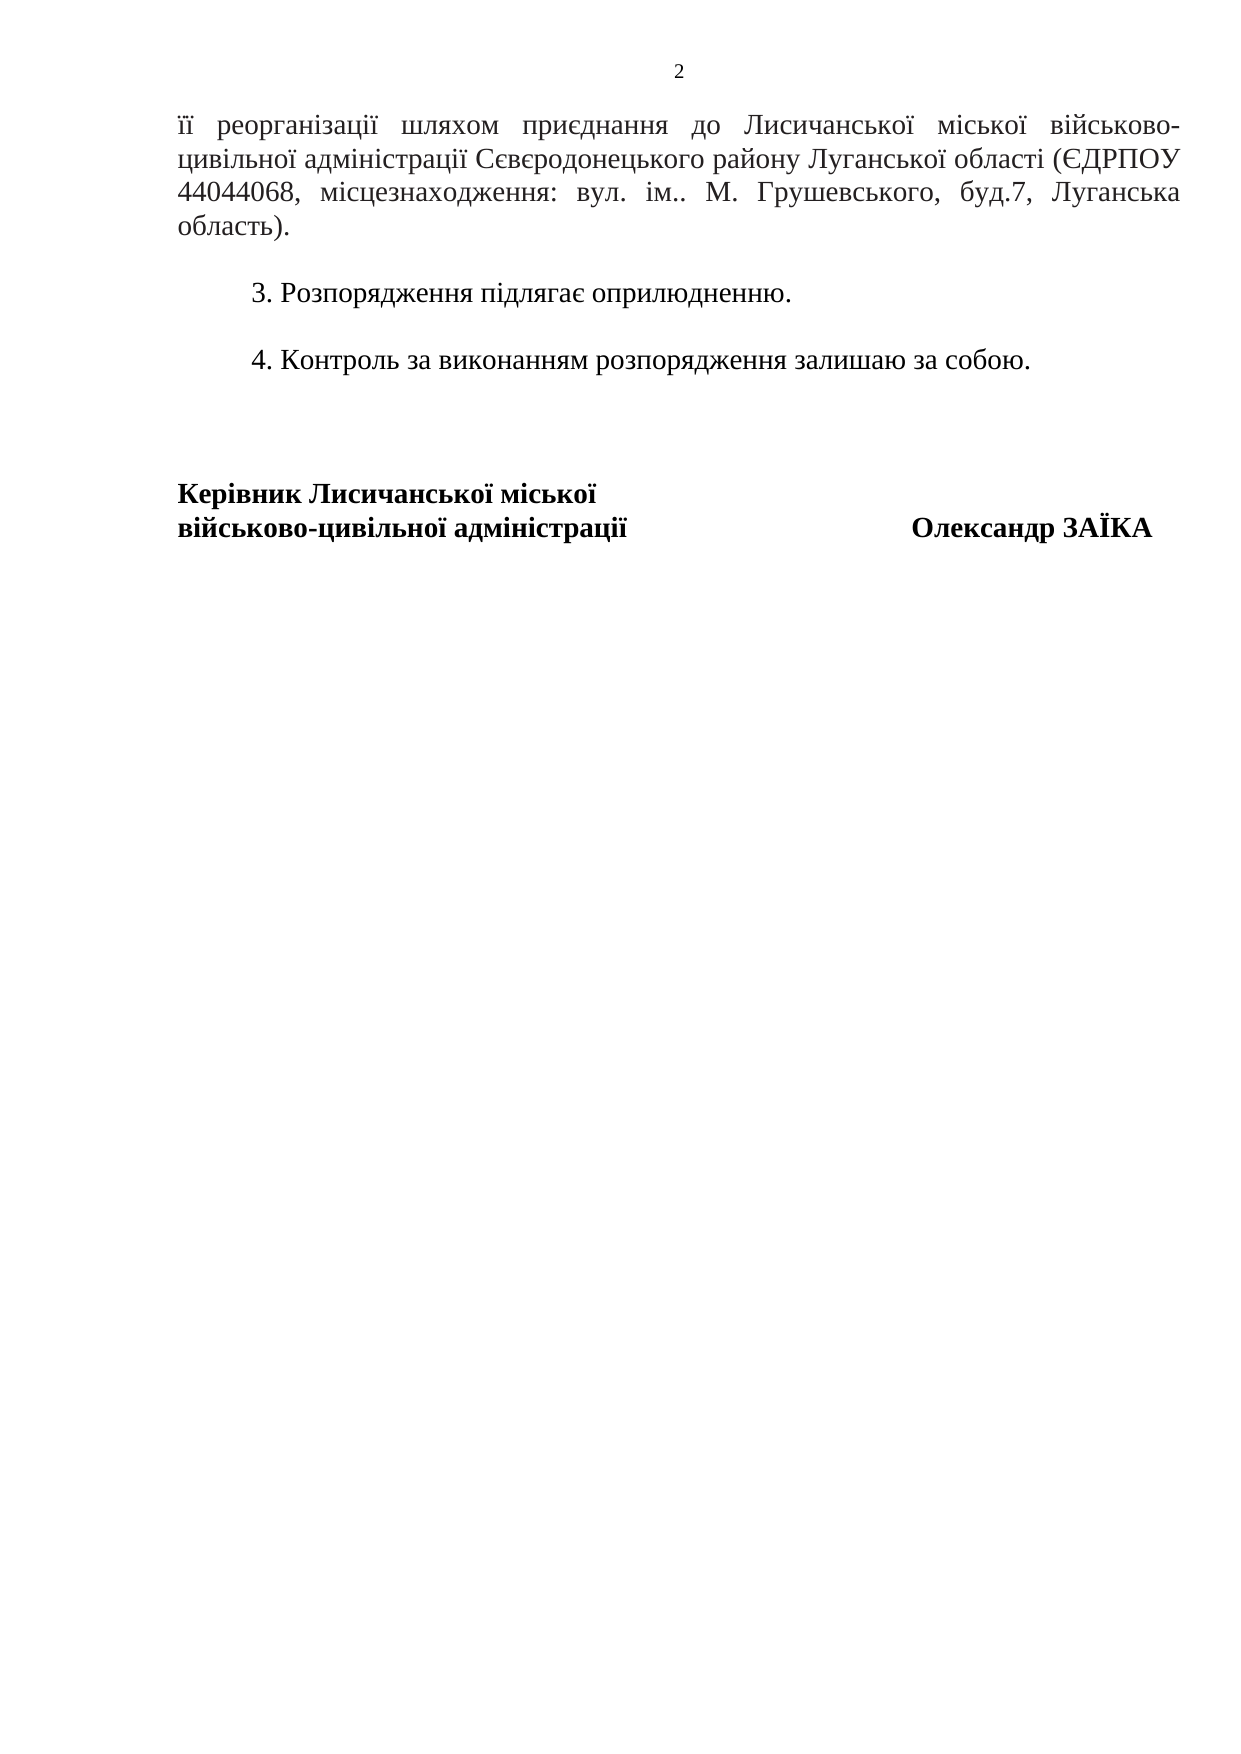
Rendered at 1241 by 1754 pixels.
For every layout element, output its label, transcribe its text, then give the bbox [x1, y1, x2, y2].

text 3. Розпорядження підлягає оприлюдненню. [177, 275, 1181, 308]
text військово-цивільної адміністрації Олександр ЗАЇКА [177, 510, 1181, 543]
text 4. Контроль за виконанням розпорядження залишаю за собою. [177, 342, 1181, 376]
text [177, 107, 1181, 241]
text Керівник Лисичанської міської [177, 476, 1181, 510]
